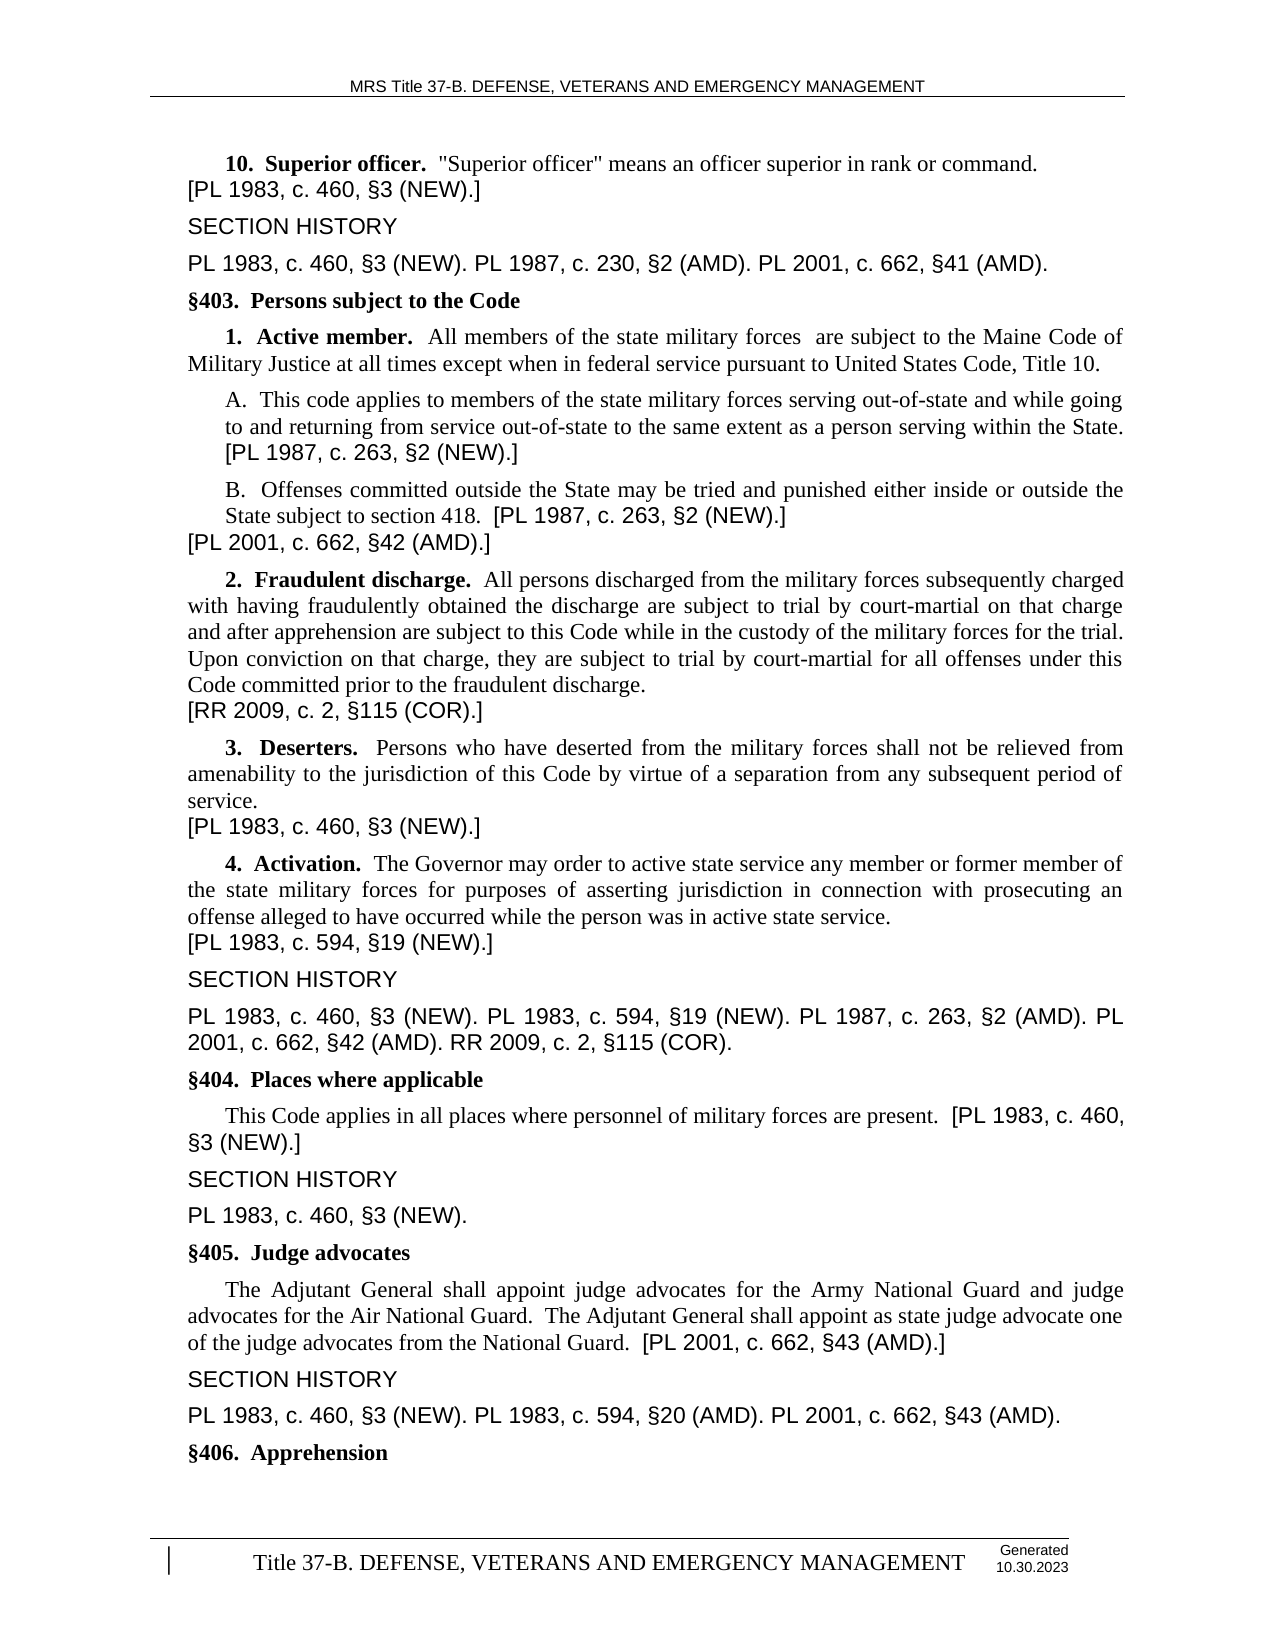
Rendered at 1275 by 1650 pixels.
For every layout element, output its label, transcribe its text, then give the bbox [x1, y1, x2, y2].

text PL 1983, c. 460, §3 (NEW). PL 1987, c. 230, §2 (AMD). PL 2001, c. 662, §41 (AMD). [187, 250, 1125, 276]
text [PL 1983, c. 460, §3 (NEW).] [187, 176, 1125, 203]
text B. Offenses committed outside the State may be tried and punished either inside or outside the State subject to section 418. [PL 1987, c. 263, §2 (NEW).] [225, 476, 1125, 529]
text PL 1983, c. 460, §3 (NEW). [187, 1202, 1125, 1229]
text §403. Persons subject to the Code [187, 287, 1125, 313]
text [PL 1983, c. 460, §3 (NEW).] [187, 813, 1125, 839]
text §404. Places where applicable [187, 1066, 1125, 1092]
text The Adjutant General shall appoint judge advocates for the Army National Guard and judge advocates for the Air National Guard. The Adjutant General shall appoint as state judge advocate one of the judge advocates from the National Guard. [PL 2001, c. 662, §43 (AMD).] [187, 1276, 1125, 1355]
text SECTION HISTORY [187, 213, 1125, 239]
text 2. Fraudulent discharge. All persons discharged from the military forces subsequently charged with having fraudulently obtained the discharge are subject to trial by court-martial on that charge and after apprehension are subject to this Code while in the custody of the military forces for the trial. Upon conviction on that charge, they are subject to trial by court-martial for all offenses under this Code committed prior to the fraudulent discharge. [187, 566, 1125, 697]
text SECTION HISTORY [187, 1166, 1125, 1192]
text This Code applies in all places where personnel of military forces are present. [PL 1983, c. 460, §3 (NEW).] [187, 1102, 1125, 1155]
text PL 1983, c. 460, §3 (NEW). PL 1983, c. 594, §19 (NEW). PL 1987, c. 263, §2 (AMD). PL 2001, c. 662, §42 (AMD). RR 2009, c. 2, §115 (COR). [187, 1003, 1125, 1055]
text §405. Judge advocates [187, 1239, 1125, 1266]
text PL 1983, c. 460, §3 (NEW). PL 1983, c. 594, §20 (AMD). PL 2001, c. 662, §43 (AMD). [187, 1402, 1125, 1429]
text [PL 1983, c. 594, §19 (NEW).] [187, 929, 1125, 955]
text 4. Activation. The Governor may order to active state service any member or former member of the state military forces for purposes of asserting jurisdiction in connection with prosecuting an offense alleged to have occurred while the person was in active state service. [187, 850, 1125, 929]
text 10. Superior officer. "Superior officer" means an officer superior in rank or command. [187, 150, 1125, 176]
text SECTION HISTORY [187, 1366, 1125, 1392]
text SECTION HISTORY [187, 966, 1125, 992]
text §406. Apprehension [187, 1439, 1125, 1466]
text [RR 2009, c. 2, §115 (COR).] [187, 697, 1125, 724]
text 1. Active member. All members of the state military forces are subject to the Maine Code of Military Justice at all times except when in federal service pursuant to United States Code, Title 10. [187, 323, 1125, 376]
text A. This code applies to members of the state military forces serving out-of-state and while going to and returning from service out-of-state to the same extent as a person serving within the State. [PL 1987, c. 263, §2 (NEW).] [225, 387, 1125, 466]
text 3. Deserters. Persons who have deserted from the military forces shall not be relieved from amenability to the jurisdiction of this Code by virtue of a separation from any subsequent period of service. [187, 734, 1125, 813]
text [PL 2001, c. 662, §42 (AMD).] [187, 529, 1125, 555]
